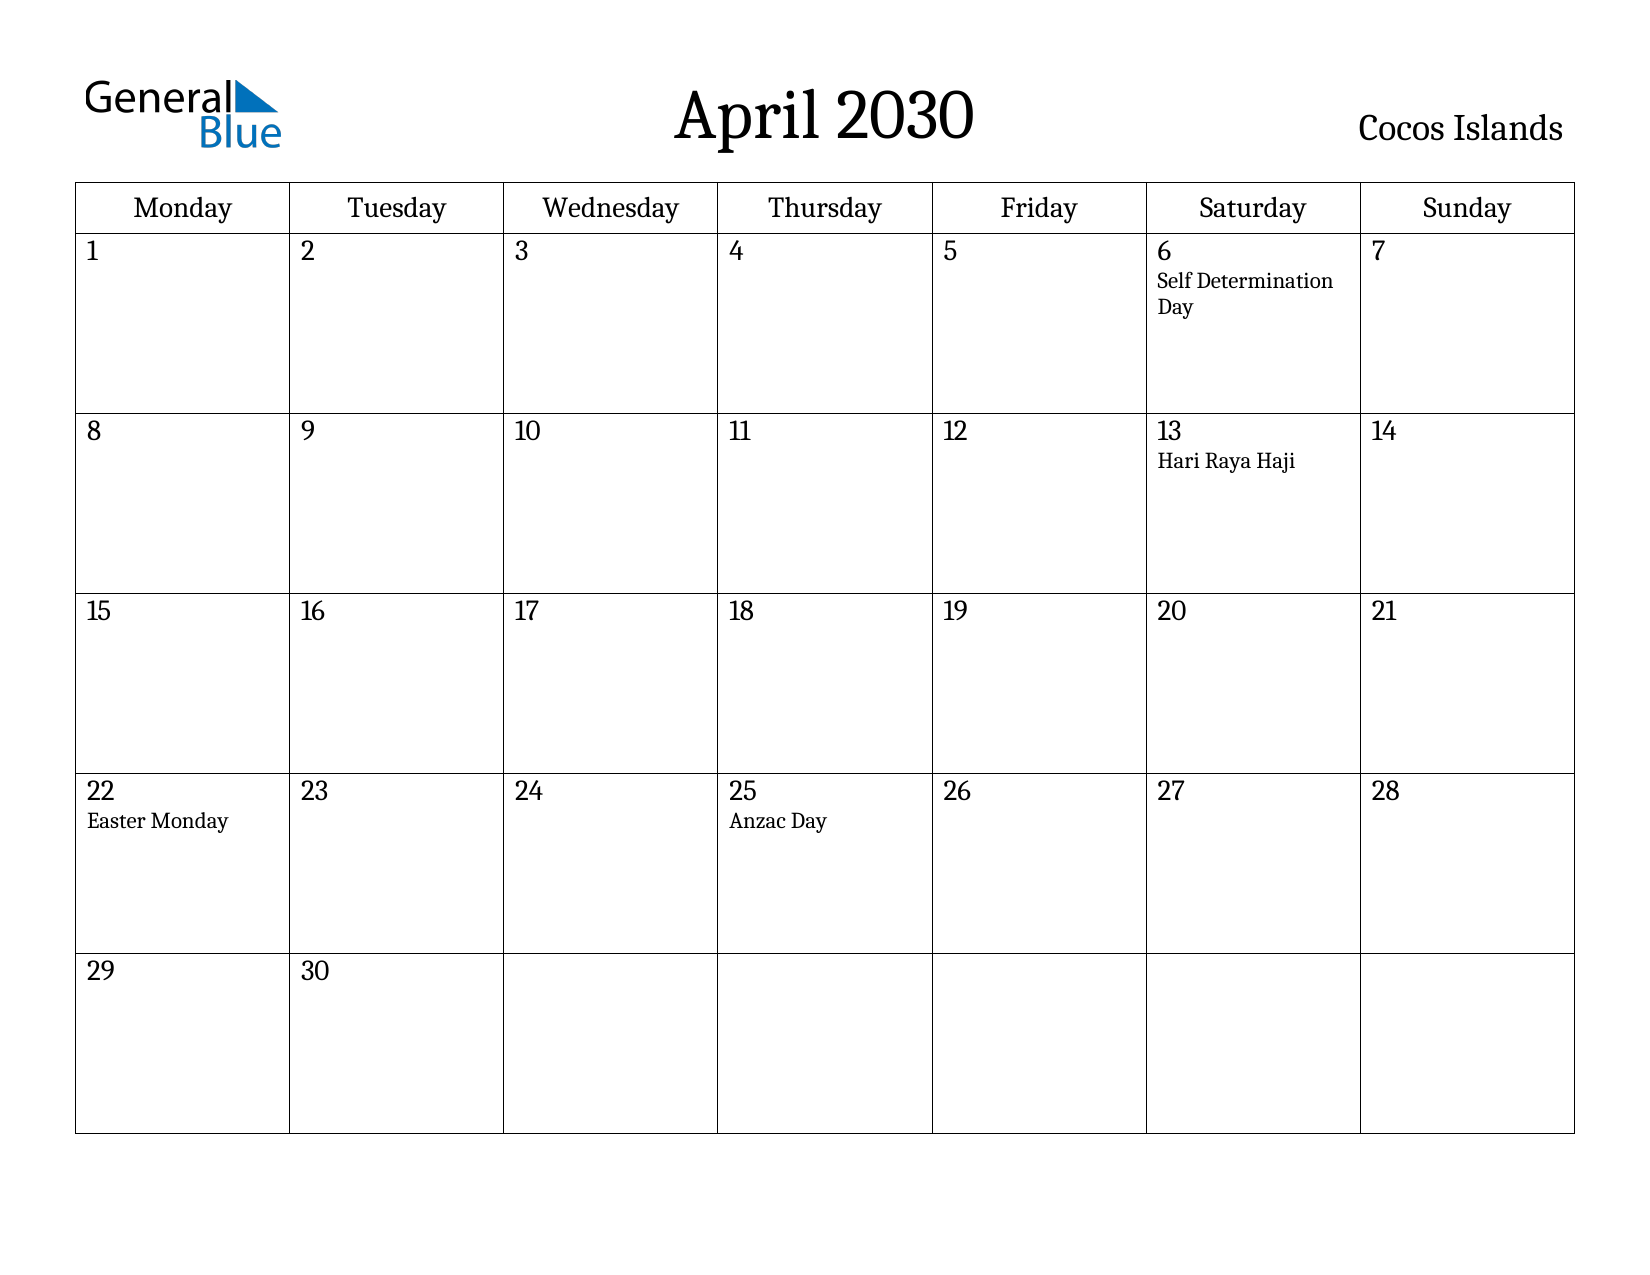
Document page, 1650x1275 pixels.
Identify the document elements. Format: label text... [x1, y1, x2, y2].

table_cell [718, 988, 932, 1133]
table_header Cocos Islands [1146, 75, 1574, 182]
table_cell [290, 808, 503, 953]
table_cell 1 [76, 234, 289, 267]
table_cell [504, 627, 717, 773]
table_cell 21 [1361, 594, 1574, 627]
table_cell [290, 627, 503, 773]
table_cell [504, 267, 717, 413]
table_cell Anzac Day [718, 808, 932, 953]
table_cell 12 [933, 414, 1146, 447]
table_cell [1147, 627, 1360, 773]
table_cell 18 [718, 594, 932, 627]
table_cell 20 [1147, 594, 1360, 627]
table_cell [1147, 808, 1360, 953]
table_cell 7 [1361, 234, 1574, 267]
picture [86, 80, 281, 148]
table_cell [1361, 627, 1574, 773]
table_cell 27 [1147, 774, 1360, 807]
table_cell [933, 808, 1146, 953]
table_cell Easter Monday [76, 808, 289, 953]
table_cell 15 [76, 594, 289, 627]
table_cell 16 [290, 594, 503, 627]
table_cell 19 [933, 594, 1146, 627]
table_cell [76, 448, 289, 593]
table_cell [718, 627, 932, 773]
table_cell [290, 988, 503, 1133]
table_cell [1147, 954, 1360, 987]
table_cell [1361, 954, 1574, 987]
table_cell 5 [933, 234, 1146, 267]
table_cell 11 [718, 414, 932, 447]
table_cell [290, 448, 503, 593]
table_cell Sunday [1361, 183, 1574, 233]
table_cell [933, 448, 1146, 593]
table_cell [718, 267, 932, 413]
table_cell 25 [718, 774, 932, 807]
table_cell 24 [504, 774, 717, 807]
table_cell 9 [290, 414, 503, 447]
table_cell [1361, 448, 1574, 593]
table_cell [76, 988, 289, 1133]
table_cell 23 [290, 774, 503, 807]
table_cell [76, 267, 289, 413]
table_cell 2 [290, 234, 503, 267]
table_cell [933, 988, 1146, 1133]
table_cell [504, 988, 717, 1133]
table_cell 13 [1147, 414, 1360, 447]
table_header [76, 75, 503, 182]
table_cell Friday [933, 183, 1146, 233]
table_cell 29 [76, 954, 289, 987]
table_cell Thursday [718, 183, 932, 233]
table_cell 28 [1361, 774, 1574, 807]
table_cell 10 [504, 414, 717, 447]
table_cell [1361, 988, 1574, 1133]
table_cell Self Determination Day [1147, 267, 1360, 413]
table_cell [933, 267, 1146, 413]
table_cell [1361, 267, 1574, 413]
table_cell [504, 954, 717, 987]
table_cell Saturday [1147, 183, 1360, 233]
table_cell 30 [290, 954, 503, 987]
table_cell [933, 954, 1146, 987]
table_cell Monday [76, 183, 289, 233]
table_cell [1147, 988, 1360, 1133]
table_cell Wednesday [504, 183, 717, 233]
table_cell 17 [504, 594, 717, 627]
table_cell 22 [76, 774, 289, 807]
table_cell [76, 627, 289, 773]
table_cell [504, 448, 717, 593]
table_cell 4 [718, 234, 932, 267]
table_cell 6 [1147, 234, 1360, 267]
table_cell [504, 808, 717, 953]
table_cell 8 [76, 414, 289, 447]
table_cell [290, 267, 503, 413]
table_cell Tuesday [290, 183, 503, 233]
table_cell 26 [933, 774, 1146, 807]
table_cell 3 [504, 234, 717, 267]
table_cell [718, 954, 932, 987]
table_cell [718, 448, 932, 593]
table_header April 2030 [504, 75, 1146, 182]
table_cell 14 [1361, 414, 1574, 447]
table_cell [933, 627, 1146, 773]
table_cell Hari Raya Haji [1147, 448, 1360, 593]
table_cell [1361, 808, 1574, 953]
